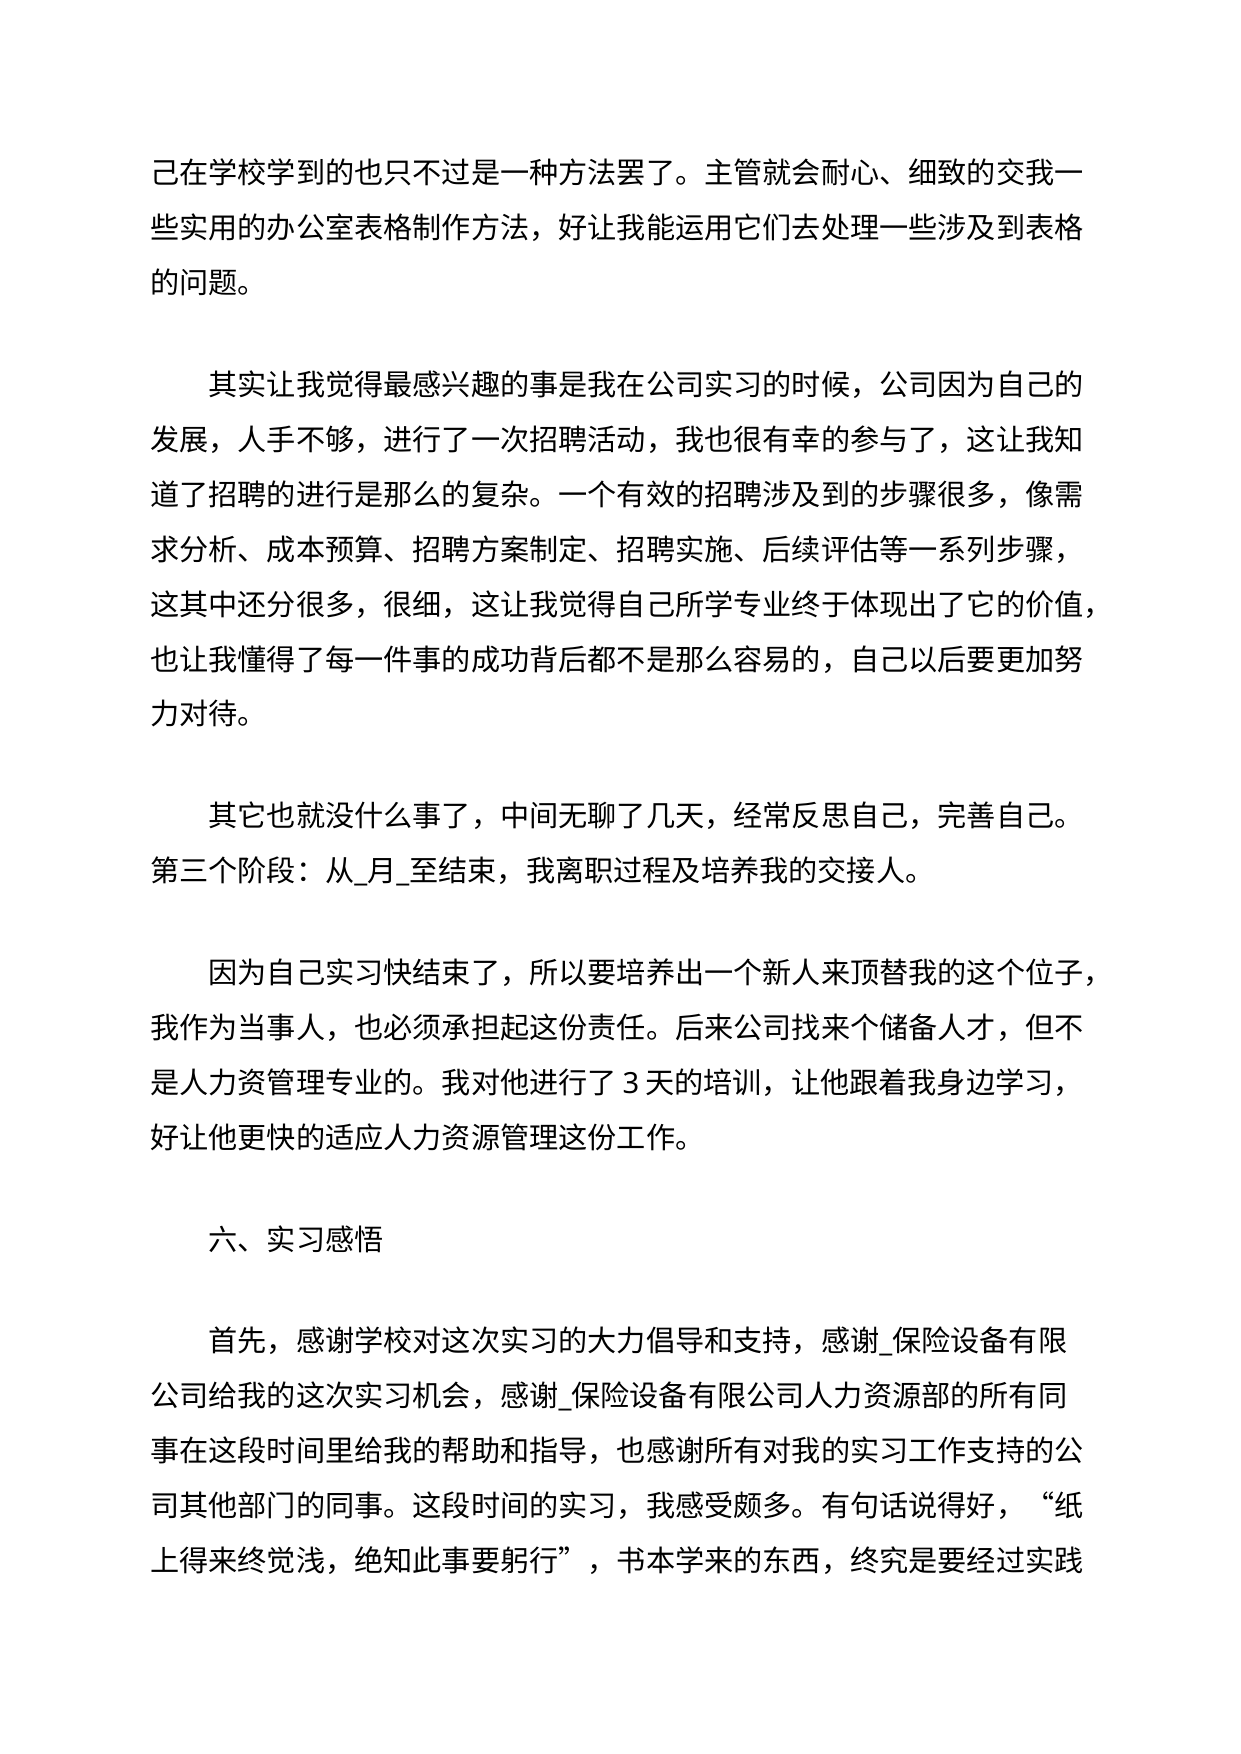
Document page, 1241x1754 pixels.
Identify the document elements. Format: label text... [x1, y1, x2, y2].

text 其它也就没什么事了，中间无聊了几天，经常反思自己，完善自己。第三个阶段：从_月_至结束，我离职过程及培养我的交接人。 [150, 793, 1090, 890]
text 因为自己实习快结束了，所以要培养出一个新人来顶替我的这个位子，我作为当事人，也必须承担起这份责任。后来公司找来个储备人才，但不是人力资管理专业的。我对他进行了3天的培训，让他跟着我身边学习，好让他更快的适应人力资源管理这份工作。 [150, 949, 1090, 1157]
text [150, 1318, 1090, 1580]
text 六、实习感悟 [150, 1216, 1090, 1258]
text 其实让我觉得最感兴趣的事是我在公司实习的时候，公司因为自己的发展，人手不够，进行了一次招聘活动，我也很有幸的参与了，这让我知道了招聘的进行是那么的复杂。一个有效的招聘涉及到的步骤很多，像需求分析、成本预算、招聘方案制定、招聘实施、后续评估等一系列步骤，这其中还分很多，很细，这让我觉得自己所学专业终于体现出了它的价值，也让我懂得了每一件事的成功背后都不是那么容易的，自己以后要更加努力对待。 [150, 362, 1090, 733]
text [150, 150, 1090, 302]
